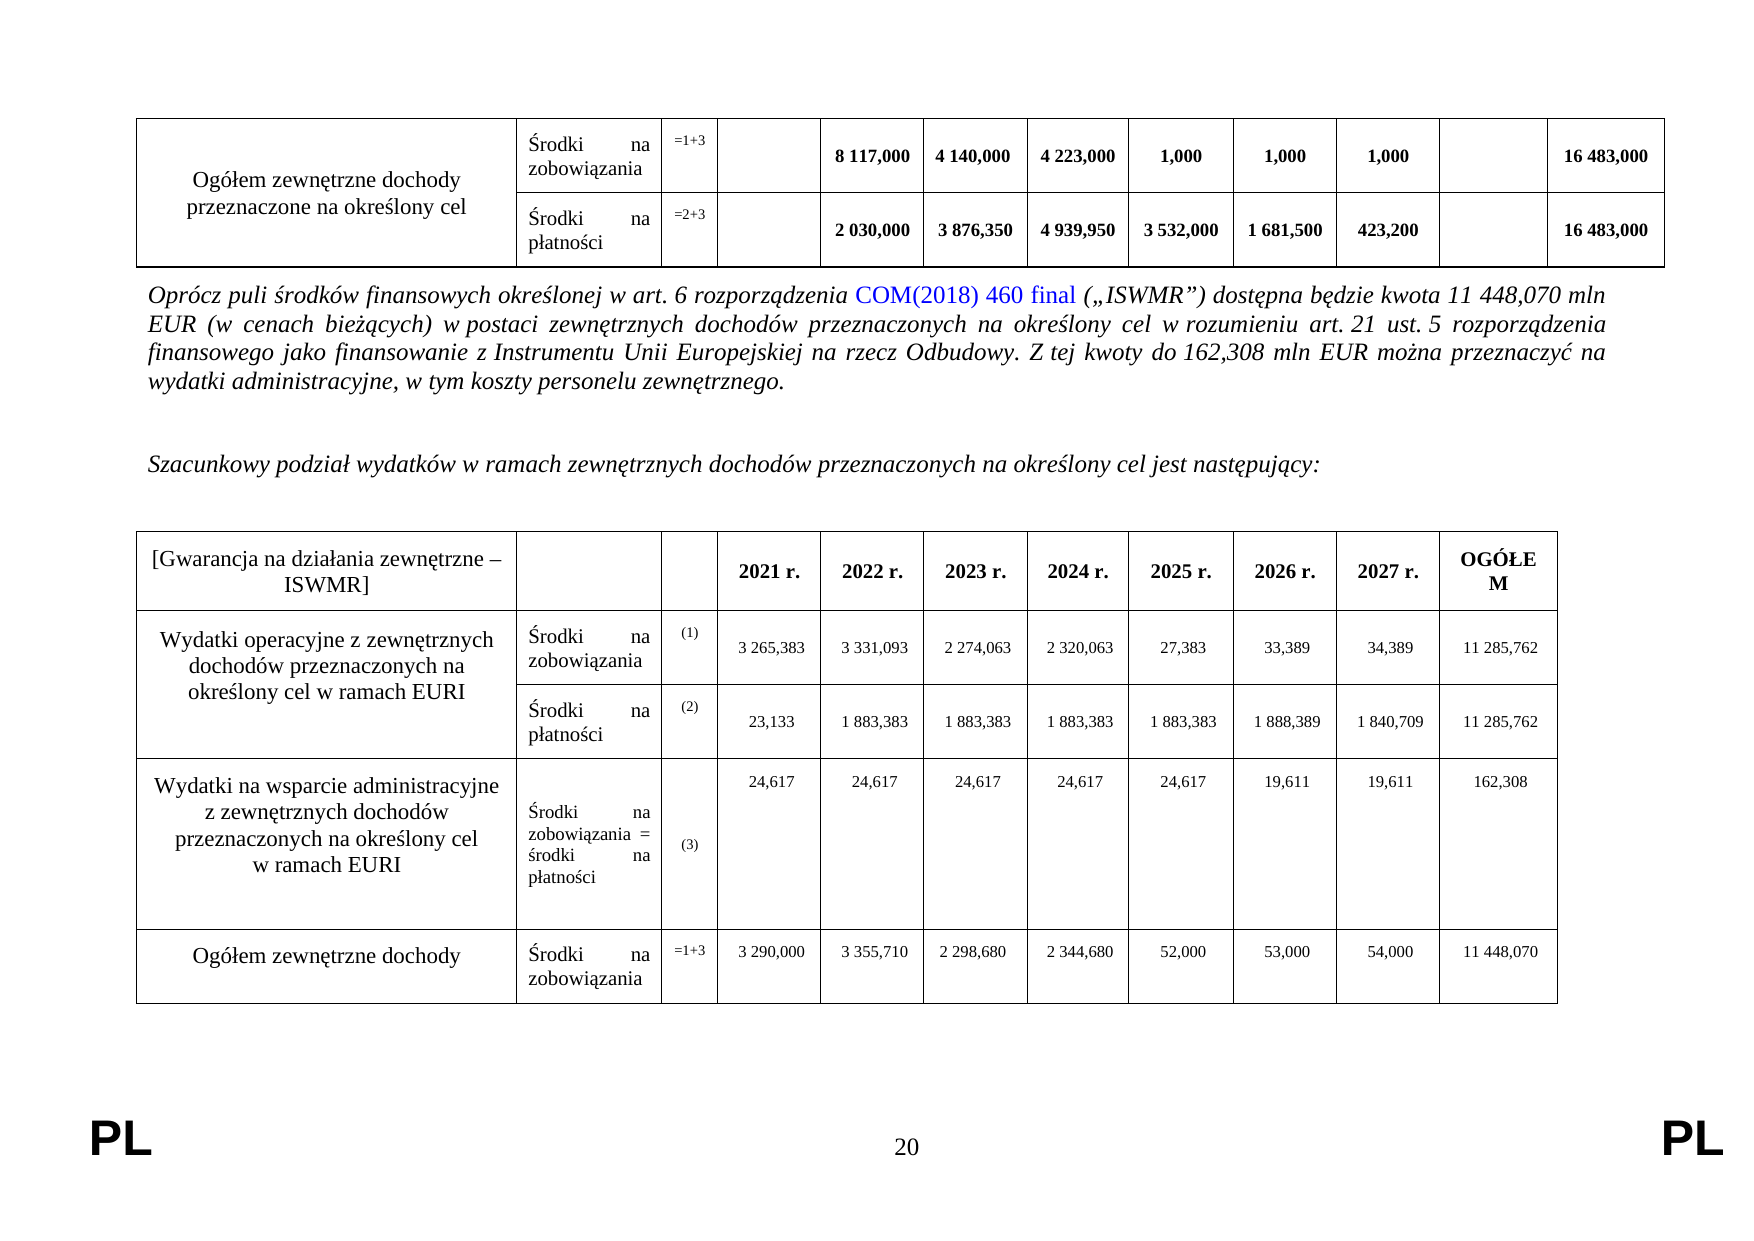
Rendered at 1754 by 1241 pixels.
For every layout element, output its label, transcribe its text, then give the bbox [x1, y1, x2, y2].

table_cell Środki na płatności [517, 193, 661, 266]
table_cell 2 320,063 [1028, 611, 1128, 684]
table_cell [137, 930, 516, 1003]
table_cell [718, 119, 820, 192]
table_cell 54,000 [1337, 930, 1439, 1003]
table_cell 4 223,000 [1028, 119, 1128, 192]
table_cell 1,000 [1129, 119, 1233, 192]
table_cell 24,617 [924, 759, 1027, 929]
table_cell Środki na zobowiązania [517, 930, 661, 1003]
table_cell Środki na płatności [517, 685, 661, 758]
table_cell 423,200 [1337, 193, 1439, 266]
table_cell 33,389 [1234, 611, 1336, 684]
table_header 2021 r. [718, 532, 820, 610]
table_cell 1 883,383 [821, 685, 923, 758]
table_cell 2 030,000 [821, 193, 923, 266]
table_cell 1 883,383 [1129, 685, 1233, 758]
table_cell 3 290,000 [718, 930, 820, 1003]
table_header 2027 r. [1337, 532, 1439, 610]
table_cell 3 532,000 [1129, 193, 1233, 266]
table_cell 1 888,389 [1234, 685, 1336, 758]
table_cell 8 117,000 [821, 119, 923, 192]
table_cell 19,611 [1234, 759, 1336, 929]
table_cell 34,389 [1337, 611, 1439, 684]
table_cell 3 331,093 [821, 611, 923, 684]
table_cell 4 140,000 [924, 119, 1027, 192]
table_cell =1+3 [662, 930, 717, 1003]
table_cell 1,000 [1234, 119, 1336, 192]
table_cell 2 298,680 [924, 930, 1027, 1003]
table_cell 162,308 [1440, 759, 1557, 929]
text Szacunkowy podział wydatków w ramach zewnętrznych dochodów przeznaczonych na określony cel jest następujący: [148, 449, 1606, 477]
table_cell 52,000 [1129, 930, 1233, 1003]
table_cell 1,000 [1337, 119, 1439, 192]
table_cell 4 939,950 [1028, 193, 1128, 266]
table_cell Środki na zobowiązania [517, 611, 661, 684]
table_header 2022 r. [821, 532, 923, 610]
table_cell 11 285,762 [1440, 685, 1557, 758]
table_cell 24,617 [821, 759, 923, 929]
text Oprócz puli środków finansowych określonej w art. 6 rozporządzenia COM(2018) 460 final („ISWMR”) dostępna będzie kwota 11 448,070 mln EUR (w cenach bieżących) w postaci zewnętrznych dochodów przeznaczonych na określony cel w rozumieniu art. 21 ust. 5 rozporządzenia finansowego jako finansowanie z Instrumentu Unii Europejskiej na rzecz Odbudowy. Z tej kwoty do 162,308 mln EUR można przeznaczyć na wydatki administracyjne, w tym koszty personelu zewnętrznego. [148, 280, 1606, 395]
table_cell [718, 193, 820, 266]
table_cell 3 355,710 [821, 930, 923, 1003]
table_cell 23,133 [718, 685, 820, 758]
table_cell [1440, 193, 1547, 266]
table_cell 24,617 [1028, 759, 1128, 929]
table_cell 2 274,063 [924, 611, 1027, 684]
table_cell Wydatki na wsparcie administracyjne z zewnętrznych dochodów przeznaczonych na określony cel w ramach EURI [137, 759, 516, 929]
table_cell Wydatki operacyjne z zewnętrznych dochodów przeznaczonych na określony cel w ramach EURI [137, 611, 516, 758]
table_cell =1+3 [662, 119, 717, 192]
table_cell 1 883,383 [924, 685, 1027, 758]
table_cell Ogółem zewnętrzne dochody przeznaczone na określony cel [137, 119, 516, 266]
table_cell 16 483,000 [1548, 119, 1664, 192]
table_cell 27,383 [1129, 611, 1233, 684]
table_cell 1 840,709 [1337, 685, 1439, 758]
table_cell 24,617 [718, 759, 820, 929]
table_cell 1 883,383 [1028, 685, 1128, 758]
table_header [Gwarancja na działania zewnętrzne – ISWMR] [137, 532, 516, 610]
table_cell (1) [662, 611, 717, 684]
table_cell Środki na zobowiązania = środki na płatności [517, 759, 661, 929]
table_cell 1 681,500 [1234, 193, 1336, 266]
table_cell Środki na zobowiązania [517, 119, 661, 192]
table_cell (2) [662, 685, 717, 758]
table_cell 3 265,383 [718, 611, 820, 684]
table_cell 3 876,350 [924, 193, 1027, 266]
table_header 2023 r. [924, 532, 1027, 610]
table_header 2025 r. [1129, 532, 1233, 610]
table_header 2024 r. [1028, 532, 1128, 610]
table_header [517, 532, 661, 610]
table_cell =2+3 [662, 193, 717, 266]
table_cell 11 448,070 [1440, 930, 1557, 1003]
table_cell 53,000 [1234, 930, 1336, 1003]
table_header 2026 r. [1234, 532, 1336, 610]
table_cell 16 483,000 [1548, 193, 1664, 266]
table_header OGÓŁEM [1440, 532, 1557, 610]
table_cell (3) [662, 759, 717, 929]
table_cell [1440, 119, 1547, 192]
table_header [662, 532, 717, 610]
table_cell 2 344,680 [1028, 930, 1128, 1003]
table_cell 19,611 [1337, 759, 1439, 929]
table_cell 11 285,762 [1440, 611, 1557, 684]
table_cell 24,617 [1129, 759, 1233, 929]
